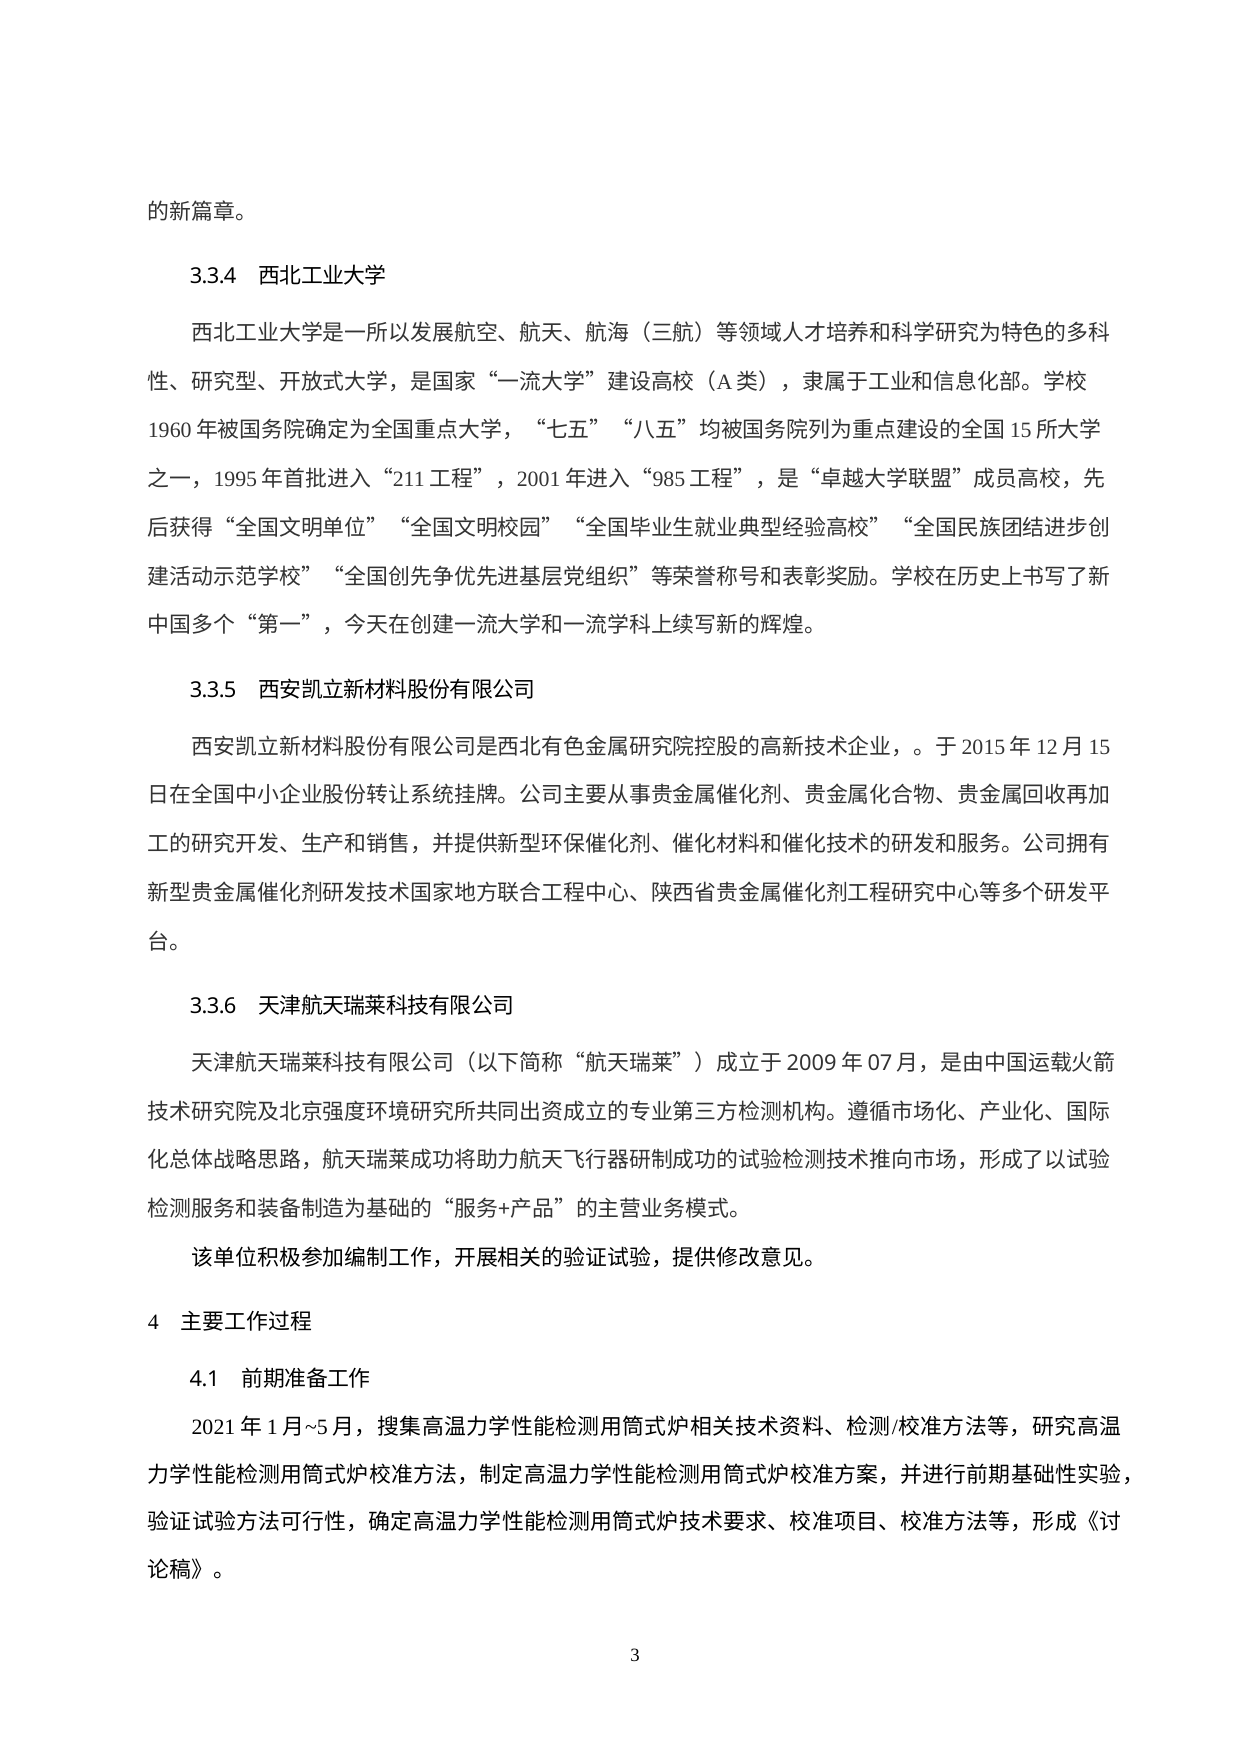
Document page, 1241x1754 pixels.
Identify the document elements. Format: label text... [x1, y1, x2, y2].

text 该单位积极参加编制工作，开展相关的验证试验，提供修改意见。 [148, 1239, 1122, 1272]
text 天津航天瑞莱科技有限公司（以下简称“航天瑞莱”）成立于2009年07月，是由中国运载火箭技术研究院及北京强度环境研究所共同出资成立的专业第三方检测机构。遵循市场化、产业化、国际化总体战略思路，航天瑞莱成功将助力航天飞行器研制成功的试验检测技术推向市场，形成了以试验检测服务和装备制造为基础的“服务+产品”的主营业务模式。 [148, 1044, 1122, 1223]
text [148, 193, 1122, 226]
text 2021年1月~5月，搜集高温力学性能检测用筒式炉相关技术资料、检测/校准方法等，研究高温力学性能检测用筒式炉校准方法，制定高温力学性能检测用筒式炉校准方案，并进行前期基础性实验，验证试验方法可行性，确定高温力学性能检测用筒式炉技术要求、校准项目、校准方法等，形成《讨论稿》。 [148, 1409, 1122, 1583]
text 主要工作过程 [148, 1304, 1122, 1336]
text 西北工业大学 [148, 258, 1122, 290]
text 西北工业大学是一所以发展航空、航天、航海（三航）等领域人才培养和科学研究为特色的多科性、研究型、开放式大学，是国家“一流大学”建设高校（A类），隶属于工业和信息化部。学校1960年被国务院确定为全国重点大学，“七五”“八五”均被国务院列为重点建设的全国15所大学之一，1995年首批进入“211工程”，2001年进入“985工程”，是“卓越大学联盟”成员高校，先后获得“全国文明单位”“全国文明校园”“全国毕业生就业典型经验高校”“全国民族团结进步创建活动示范学校”“全国创先争优先进基层党组织”等荣誉称号和表彰奖励。学校在历史上书写了新中国多个“第一”，今天在创建一流大学和一流学科上续写新的辉煌。 [148, 314, 1122, 639]
text 西安凯立新材料股份有限公司 [148, 672, 1122, 704]
text 天津航天瑞莱科技有限公司 [148, 988, 1122, 1020]
text 前期准备工作 [148, 1360, 1122, 1393]
text 西安凯立新材料股份有限公司是西北有色金属研究院控股的高新技术企业，。于2015年12月15日在全国中小企业股份转让系统挂牌。公司主要从事贵金属催化剂、贵金属化合物、贵金属回收再加工的研究开发、生产和销售，并提供新型环保催化剂、催化材料和催化技术的研发和服务。公司拥有新型贵金属催化剂研发技术国家地方联合工程中心、陕西省贵金属催化剂工程研究中心等多个研发平台。 [148, 728, 1122, 956]
